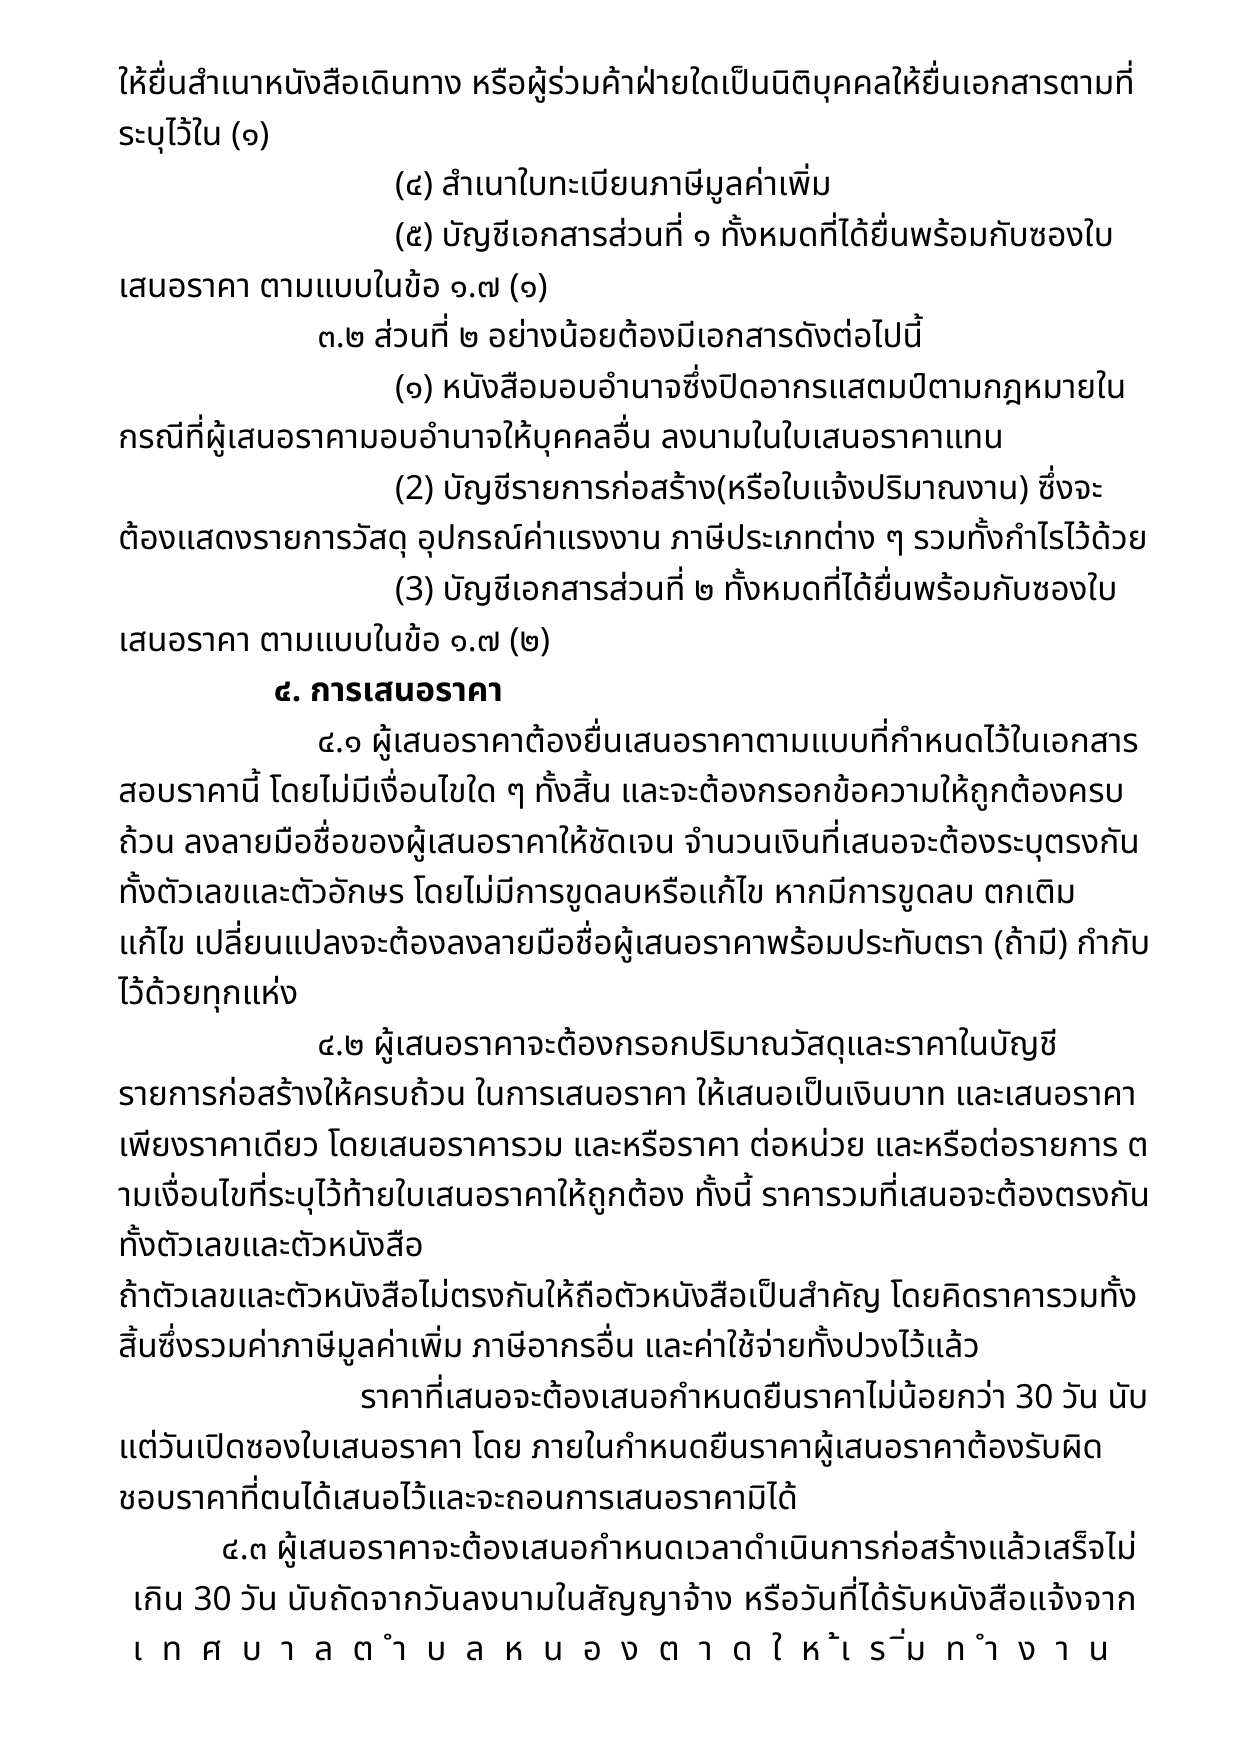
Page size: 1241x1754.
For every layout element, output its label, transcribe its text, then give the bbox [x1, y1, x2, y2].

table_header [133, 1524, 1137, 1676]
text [118, 59, 1152, 1272]
text ถ้าตัวเลขและตัวหนังสือไม่ตรงกันให้ถือตัวหนังสือเป็นสำคัญ โดยคิดราคารวมทั้งสิ้นซึ่งรวมค่าภาษีมูลค่าเพิ่ม ภาษีอากรอื่น และค่าใช้จ่ายทั้งปวงไว้แล้ว ราคาที่เสนอจะต้องเสนอกำหนดยืนราคาไม่น้อยกว่า 30 วัน นับแต่วันเปิดซองใบเสนอราคา โดย ภายในกำหนดยืนราคาผู้เสนอราคาต้องรับผิดชอบราคาที่ตนได้เสนอไว้และจะถอนการเสนอราคามิได้ [118, 1272, 1152, 1524]
